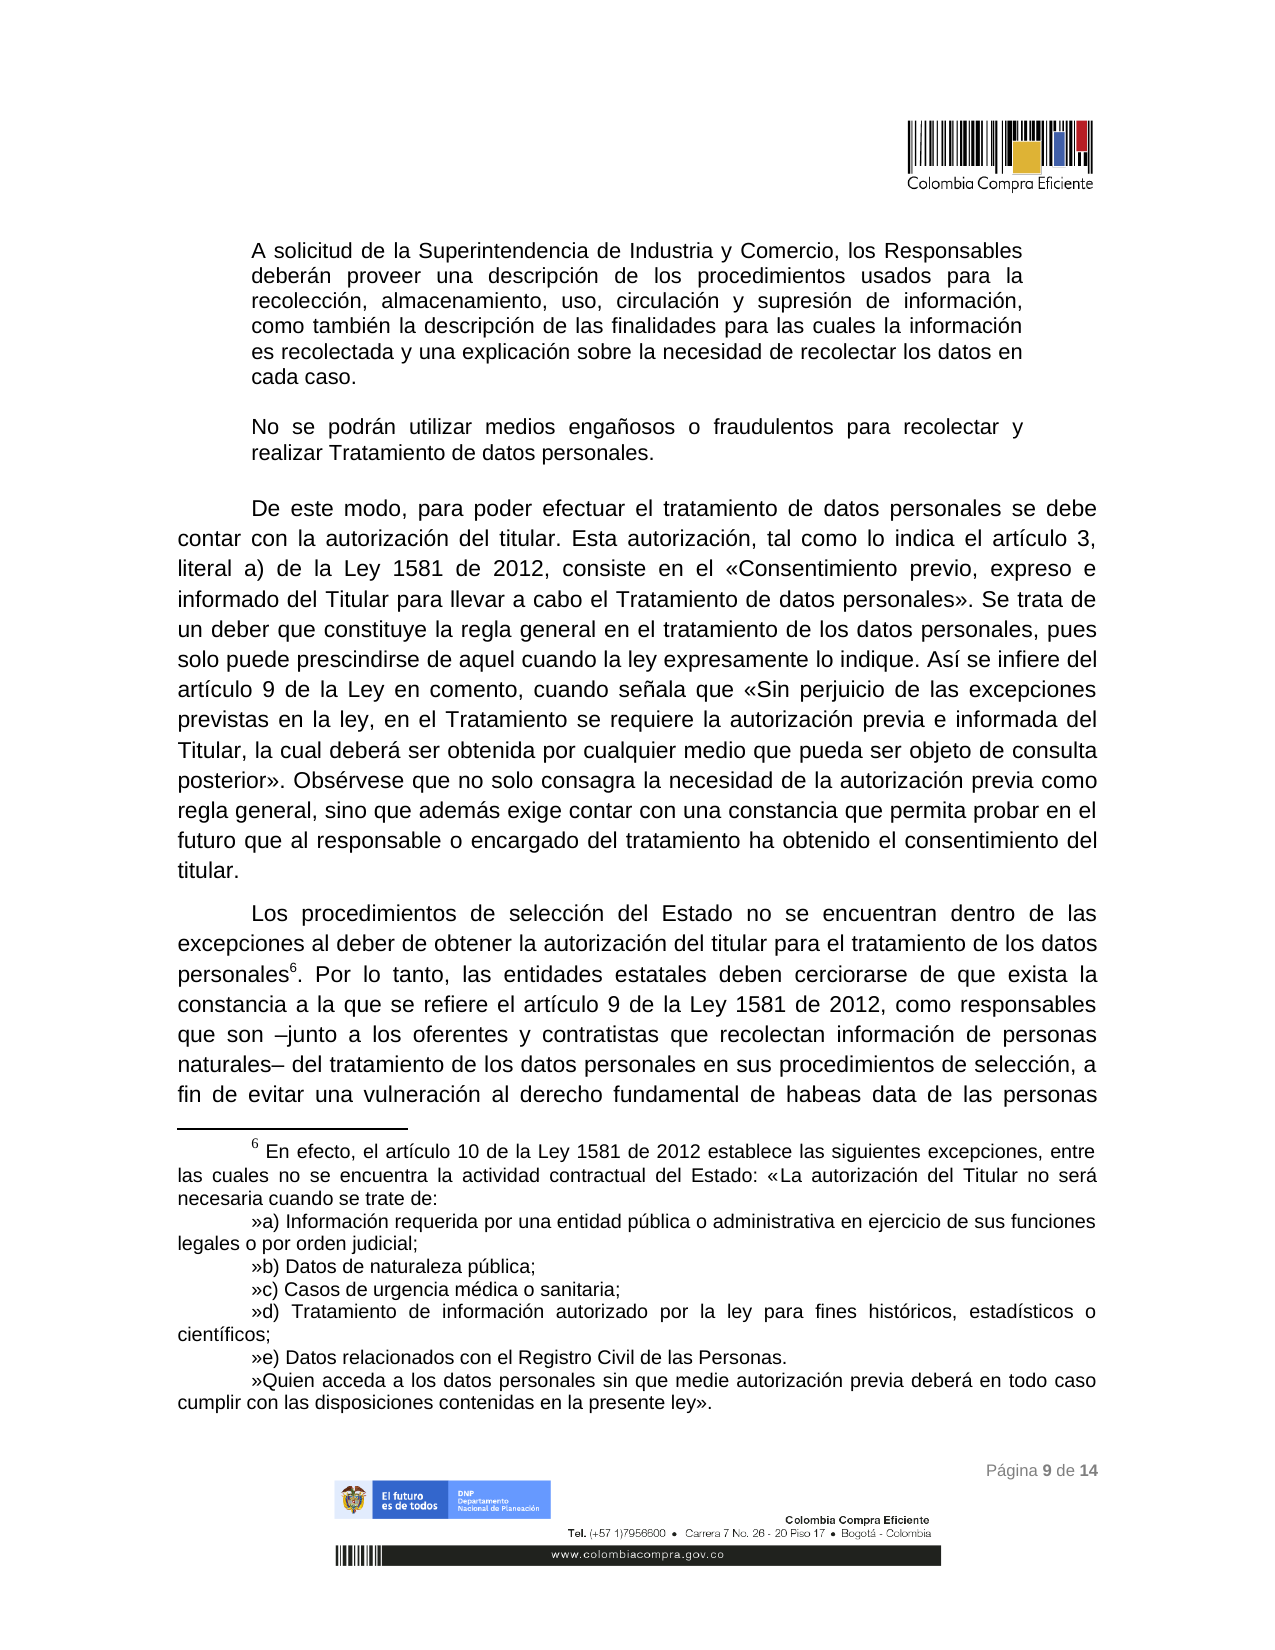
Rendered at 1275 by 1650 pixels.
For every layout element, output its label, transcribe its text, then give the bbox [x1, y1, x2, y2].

text No se podrán utilizar medios engañosos o fraudulentos para recolectar y realizar Tratamiento de datos personales. [251, 414, 1024, 465]
text Los procedimientos de selección del Estado no se encuentran dentro de las excepciones al deber de obtener la autorización del titular para el tratamiento de los datos personales. Por lo tanto, las entidades estatales deben cerciorarse de que exista la constancia a la que se refiere el artículo 9 de la Ley 1581 de 2012, como responsables que son –junto a los oferentes y contratistas que recolectan información de personas naturales– del tratamiento de los datos personales en sus procedimientos de selección, a fin de evitar una vulneración al derecho fundamental de habeas data de las personas cuyos datos son objeto de tratamiento. Así se deduce adicionalmente del artículo 17, literal b), de la precitada Ley, que establece, como deber de los responsables de tratamiento, «Solicitar y conservar, en las condiciones previstas en la presente ley, copia de la respectiva autorización otorgada por el Titular». [177, 900, 1098, 1108]
text A solicitud de la Superintendencia de Industria y Comercio, los Responsables deberán proveer una descripción de los procedimientos usados para la recolección, almacenamiento, uso, circulación y supresión de información, como también la descripción de las finalidades para las cuales la información es recolectada y una explicación sobre la necesidad de recolectar los datos en cada caso. [251, 238, 1024, 389]
picture [899, 114, 1099, 196]
text De este modo, para poder efectuar el tratamiento de datos personales se debe contar con la autorización del titular. Esta autorización, tal como lo indica el artículo 3, literal a) de la Ley 1581 de 2012, consiste en el «Consentimiento previo, expreso e informado del Titular para llevar a cabo el Tratamiento de datos personales». Se trata de un deber que constituye la regla general en el tratamiento de los datos personales, pues solo puede prescindirse de aquel cuando la ley expresamente lo indique. Así se infiere del artículo 9 de la Ley en comento, cuando señala que «Sin perjuicio de las excepciones previstas en la ley, en el Tratamiento se requiere la autorización previa e informada del Titular, la cual deberá ser obtenida por cualquier medio que pueda ser objeto de consulta posterior». Obsérvese que no solo consagra la necesidad de la autorización previa como regla general, sino que además exige contar con una constancia que permita probar en el futuro que al responsable o encargado del tratamiento ha obtenido el consentimiento del titular. [177, 495, 1098, 884]
picture [334, 1480, 942, 1566]
